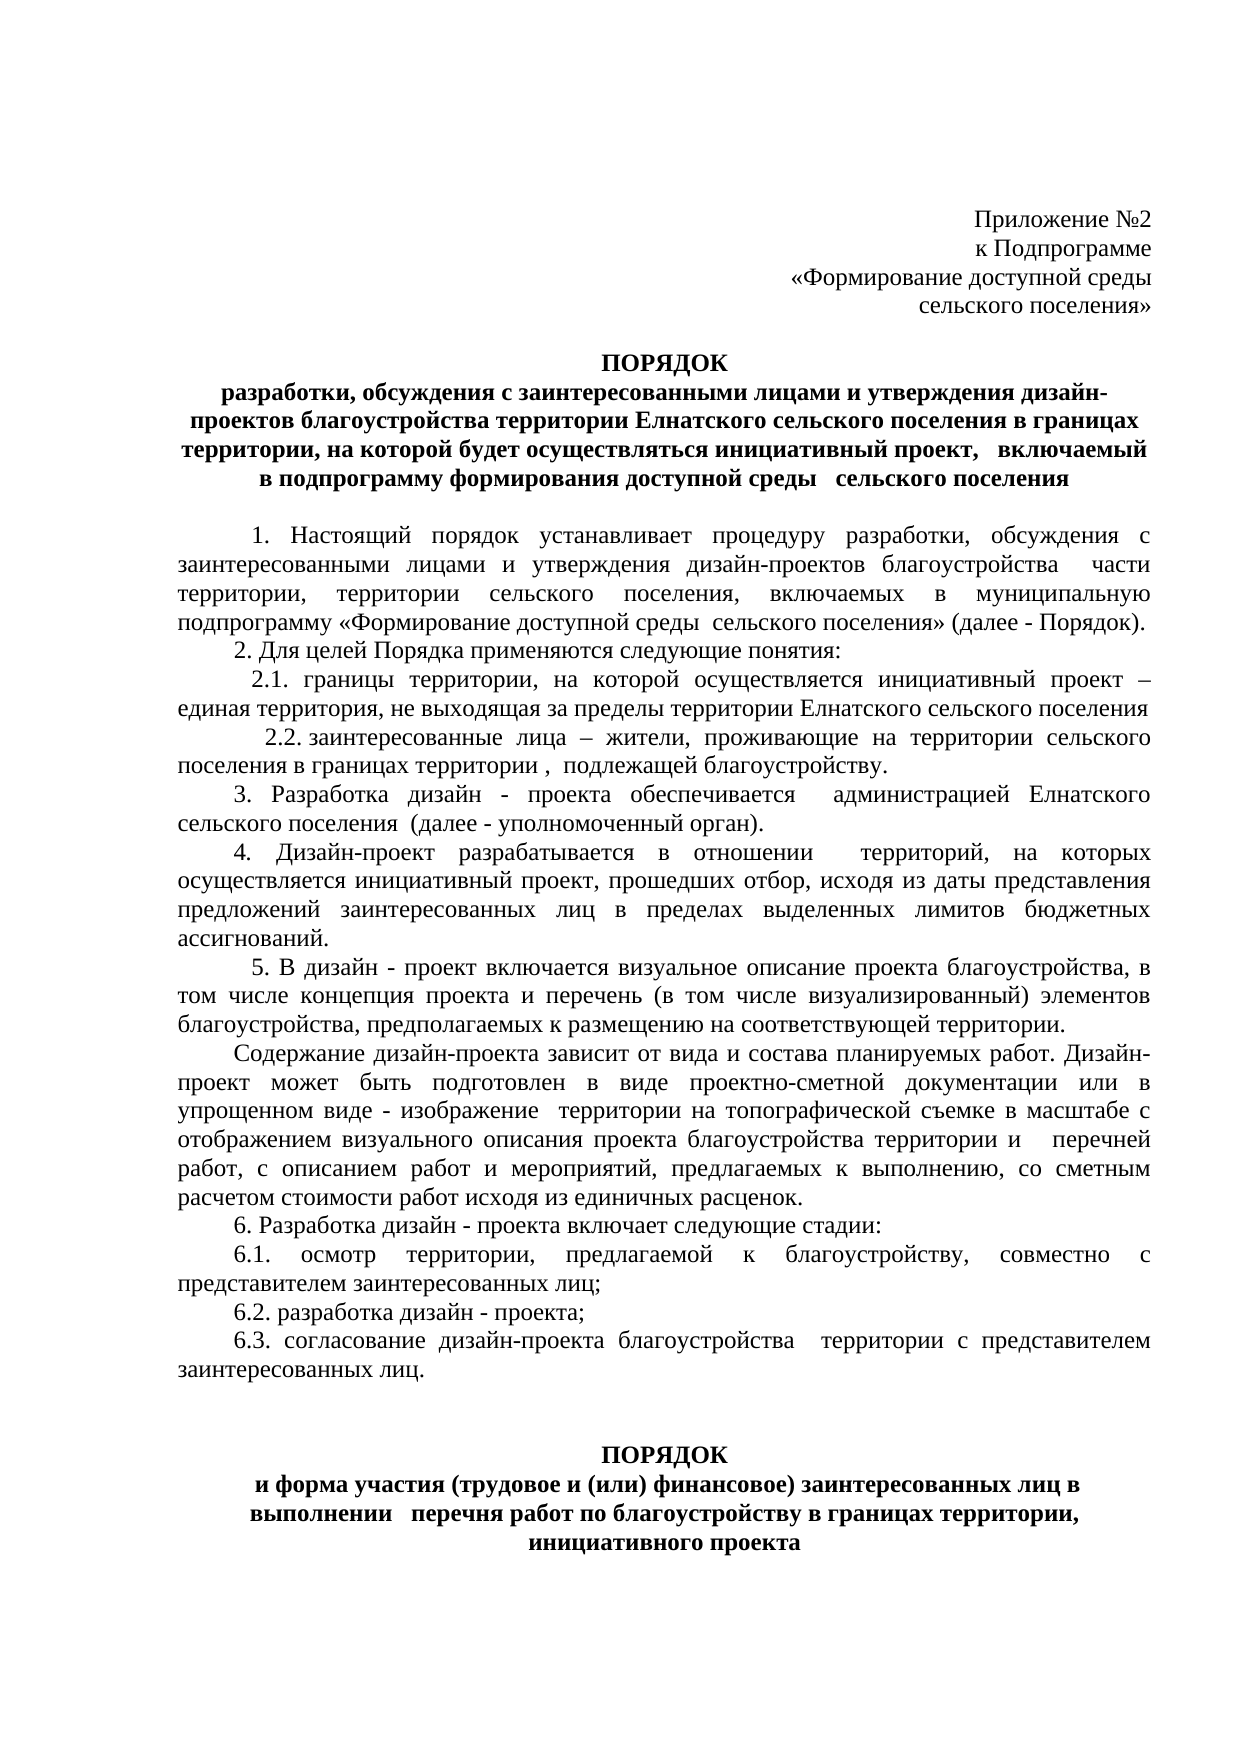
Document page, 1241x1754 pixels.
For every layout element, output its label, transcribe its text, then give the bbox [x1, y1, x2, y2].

text ПОРЯДОК [177, 348, 1152, 377]
text 2.2. заинтересованные лица – жители, проживающие на территории сельского поселения в границах территории , подлежащей благоустройству. [177, 722, 1152, 779]
text 5. В дизайн - проект включается визуальное описание проекта благоустройства, в том числе концепция проекта и перечень (в том числе визуализированный) элементов благоустройства, предполагаемых к размещению на соответствующей территории. [177, 952, 1152, 1038]
text и форма участия (трудовое и (или) финансовое) заинтересованных лиц в выполнении перечня работ по благоустройству в границах территории, инициативного проекта [177, 1469, 1152, 1556]
text 6.2. разработка дизайн - проекта; [177, 1297, 1152, 1326]
text 2.1. границы территории, на которой осуществляется инициативный проект – единая территория, не выходящая за пределы территории Елнатского сельского поселения [177, 664, 1152, 722]
text 4. Дизайн-проект разрабатывается в отношении территорий, на которых осуществляется инициативный проект, прошедших отбор, исходя из даты представления предложений заинтересованных лиц в пределах выделенных лимитов бюджетных ассигнований. [177, 837, 1152, 952]
text разработки, обсуждения с заинтересованными лицами и утверждения дизайн-проектов благоустройства территории Елнатского сельского поселения в границах территории, на которой будет осуществляться инициативный проект, включаемый в подпрограмму формирования доступной среды сельского поселения [177, 377, 1152, 492]
text 3. Разработка дизайн - проекта обеспечивается администрацией Елнатского сельского поселения (далее - уполномоченный орган). [177, 779, 1152, 837]
text «Формирование доступной среды [177, 262, 1152, 291]
text Содержание дизайн-проекта зависит от вида и состава планируемых работ. Дизайн-проект может быть подготовлен в виде проектно-сметной документации или в упрощенном виде - изображение территории на топографической съемке в масштабе с отображением визуального описания проекта благоустройства территории и перечней работ, с описанием работ и мероприятий, предлагаемых к выполнению, со сметным расчетом стоимости работ исходя из единичных расценок. [177, 1038, 1152, 1211]
text ПОРЯДОК [177, 1441, 1152, 1469]
text 6. Разработка дизайн - проекта включает следующие стадии: [177, 1211, 1152, 1239]
text 6.1. осмотр территории, предлагаемой к благоустройству, совместно с представителем заинтересованных лиц; [177, 1239, 1152, 1297]
text к Подпрограмме [177, 233, 1152, 262]
text 2. Для целей Порядка применяются следующие понятия: [177, 636, 1152, 664]
text 6.3. согласование дизайн-проекта благоустройства территории с представителем заинтересованных лиц. [177, 1326, 1152, 1383]
text Приложение №2 [177, 204, 1152, 233]
text сельского поселения» [177, 291, 1152, 319]
text 1. Настоящий порядок устанавливает процедуру разработки, обсуждения с заинтересованными лицами и утверждения дизайн-проектов благоустройства части территории, территории сельского поселения, включаемых в муниципальную подпрограмму «Формирование доступной среды сельского поселения» (далее - Порядок). [177, 521, 1152, 636]
